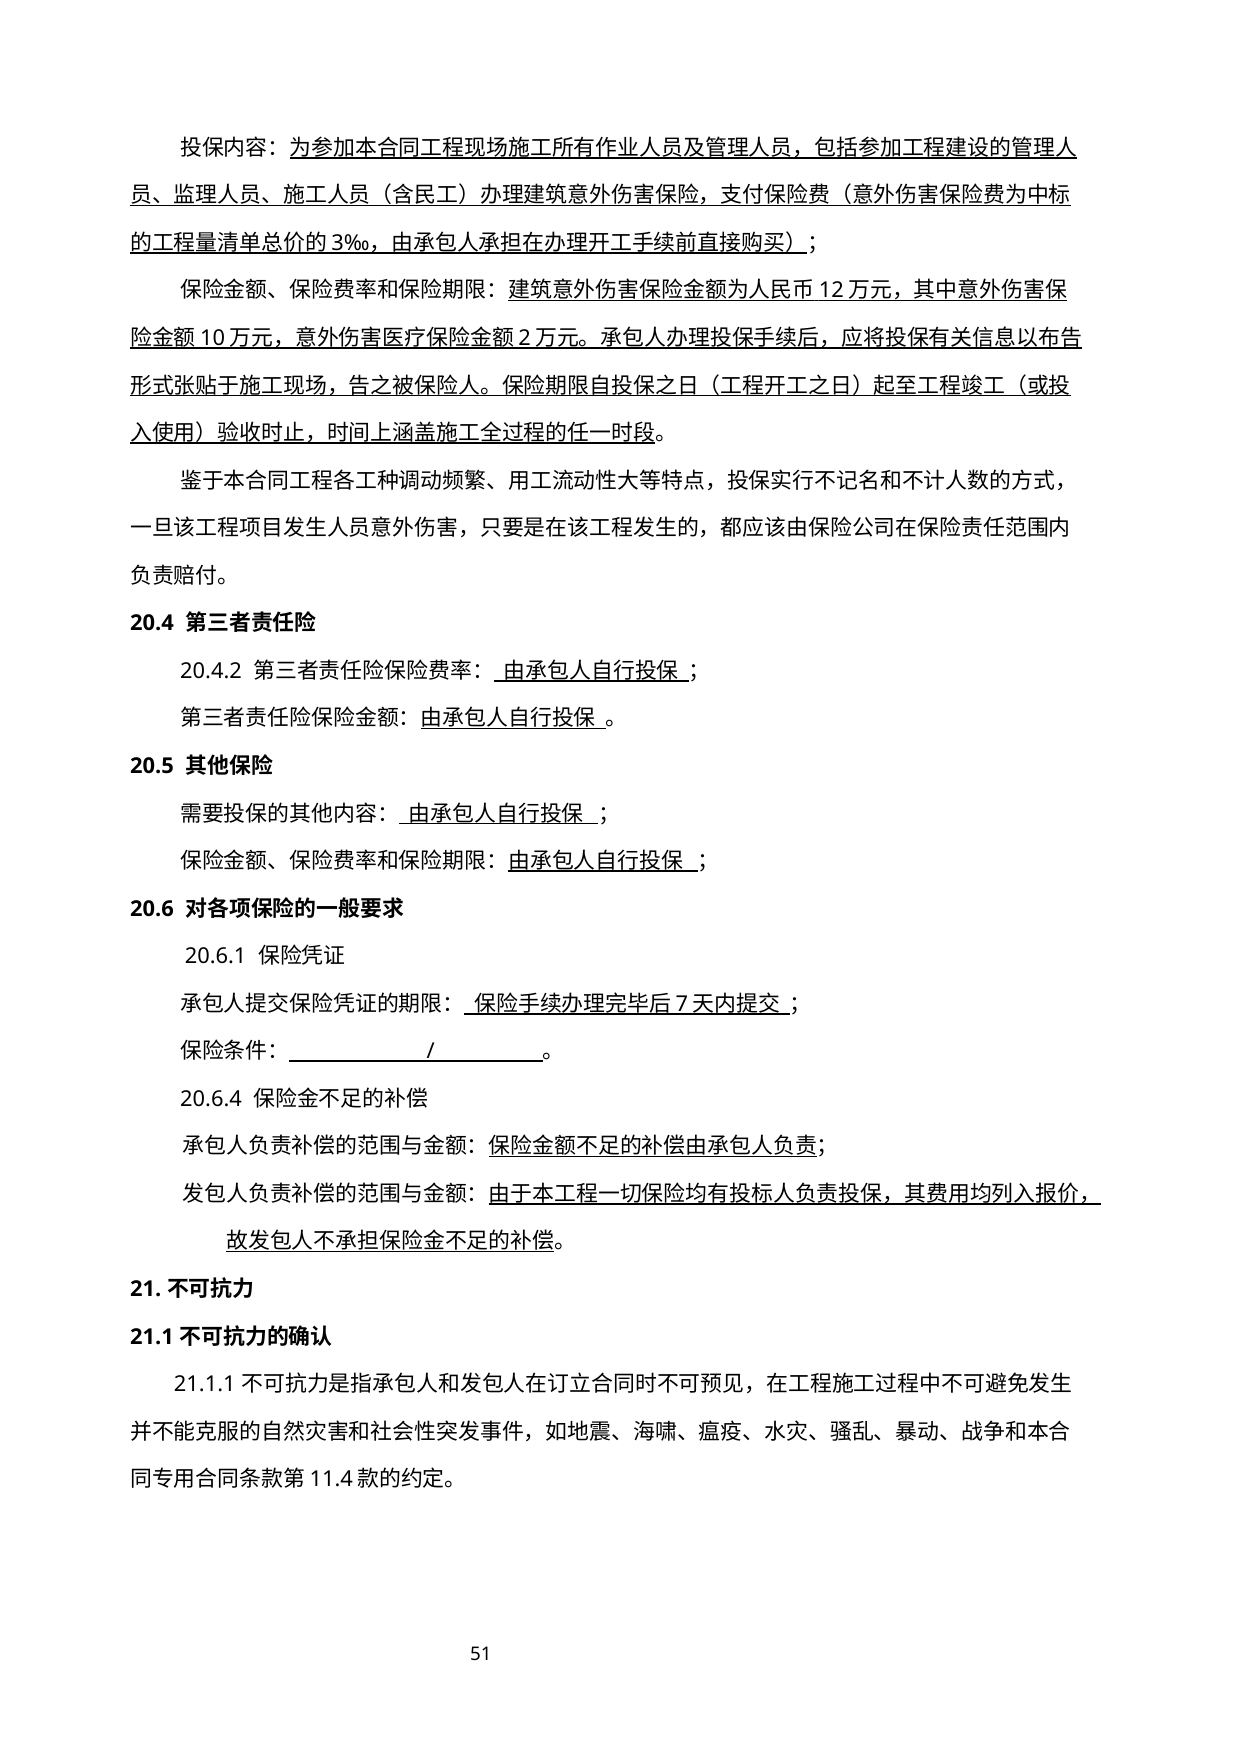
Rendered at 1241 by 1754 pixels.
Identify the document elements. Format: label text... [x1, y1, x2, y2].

text 21.1 不可抗力的确认 [130, 1319, 1110, 1350]
text 20.4.2 第三者责任险保险费率： 由承包人自行投保 ； [130, 653, 1084, 684]
text 保险条件： / 。 [130, 1033, 1084, 1065]
text 20.6.1 保险凭证 [130, 938, 1110, 970]
text 发包人负责补偿的范围与金额：由于本工程一切保险均有投标人负责投保，其费用均列入报价，故发包人不承担保险金不足的补偿。 [182, 1176, 1084, 1255]
text 承包人负责补偿的范围与金额：保险金额不足的补偿由承包人负责； [182, 1128, 1084, 1160]
text 20.5 其他保险 [130, 748, 1110, 780]
text 20.4 第三者责任险 [130, 605, 1110, 637]
text 保险金额、保险费率和保险期限：建筑意外伤害保险金额为人民币12万元，其中意外伤害保险金额10万元，意外伤害医疗保险金额2万元。承包人办理投保手续后，应将投保有关信息以布告形式张贴于施工现场，告之被保险人。保险期限自投保之日（工程开工之日）起至工程竣工（或投入使用）验收时止，时间上涵盖施工全过程的任一时段。 [130, 272, 1084, 447]
text 21. 不可抗力 [130, 1271, 1110, 1303]
text 保险金额、保险费率和保险期限：由承包人自行投保 ； [130, 843, 1084, 875]
text 投保内容：为参加本合同工程现场施工所有作业人员及管理人员，包括参加工程建设的管理人员、监理人员、施工人员（含民工）办理建筑意外伤害保险，支付保险费（意外伤害保险费为中标的工程量清单总价的3‰，由承包人承担在办理开工手续前直接购买）； [130, 130, 1084, 257]
text 21.1.1 不可抗力是指承包人和发包人在订立合同时不可预见，在工程施工过程中不可避免发生并不能克服的自然灾害和社会性突发事件，如地震、海啸、瘟疫、水灾、骚乱、暴动、战争和本合同专用合同条款第11.4款的约定。 [130, 1366, 1084, 1493]
text 承包人提交保险凭证的期限： 保险手续办理完毕后7天内提交 ； [130, 986, 1084, 1017]
text 20.6 对各项保险的一般要求 [130, 891, 1110, 922]
text 20.6.4 保险金不足的补偿 [130, 1081, 1084, 1113]
text 需要投保的其他内容： 由承包人自行投保 ； [130, 796, 1084, 827]
text 第三者责任险保险金额：由承包人自行投保 。 [130, 700, 1084, 732]
text 鉴于本合同工程各工种调动频繁、用工流动性大等特点，投保实行不记名和不计人数的方式，一旦该工程项目发生人员意外伤害，只要是在该工程发生的，都应该由保险公司在保险责任范围内负责赔付。 [130, 463, 1084, 589]
